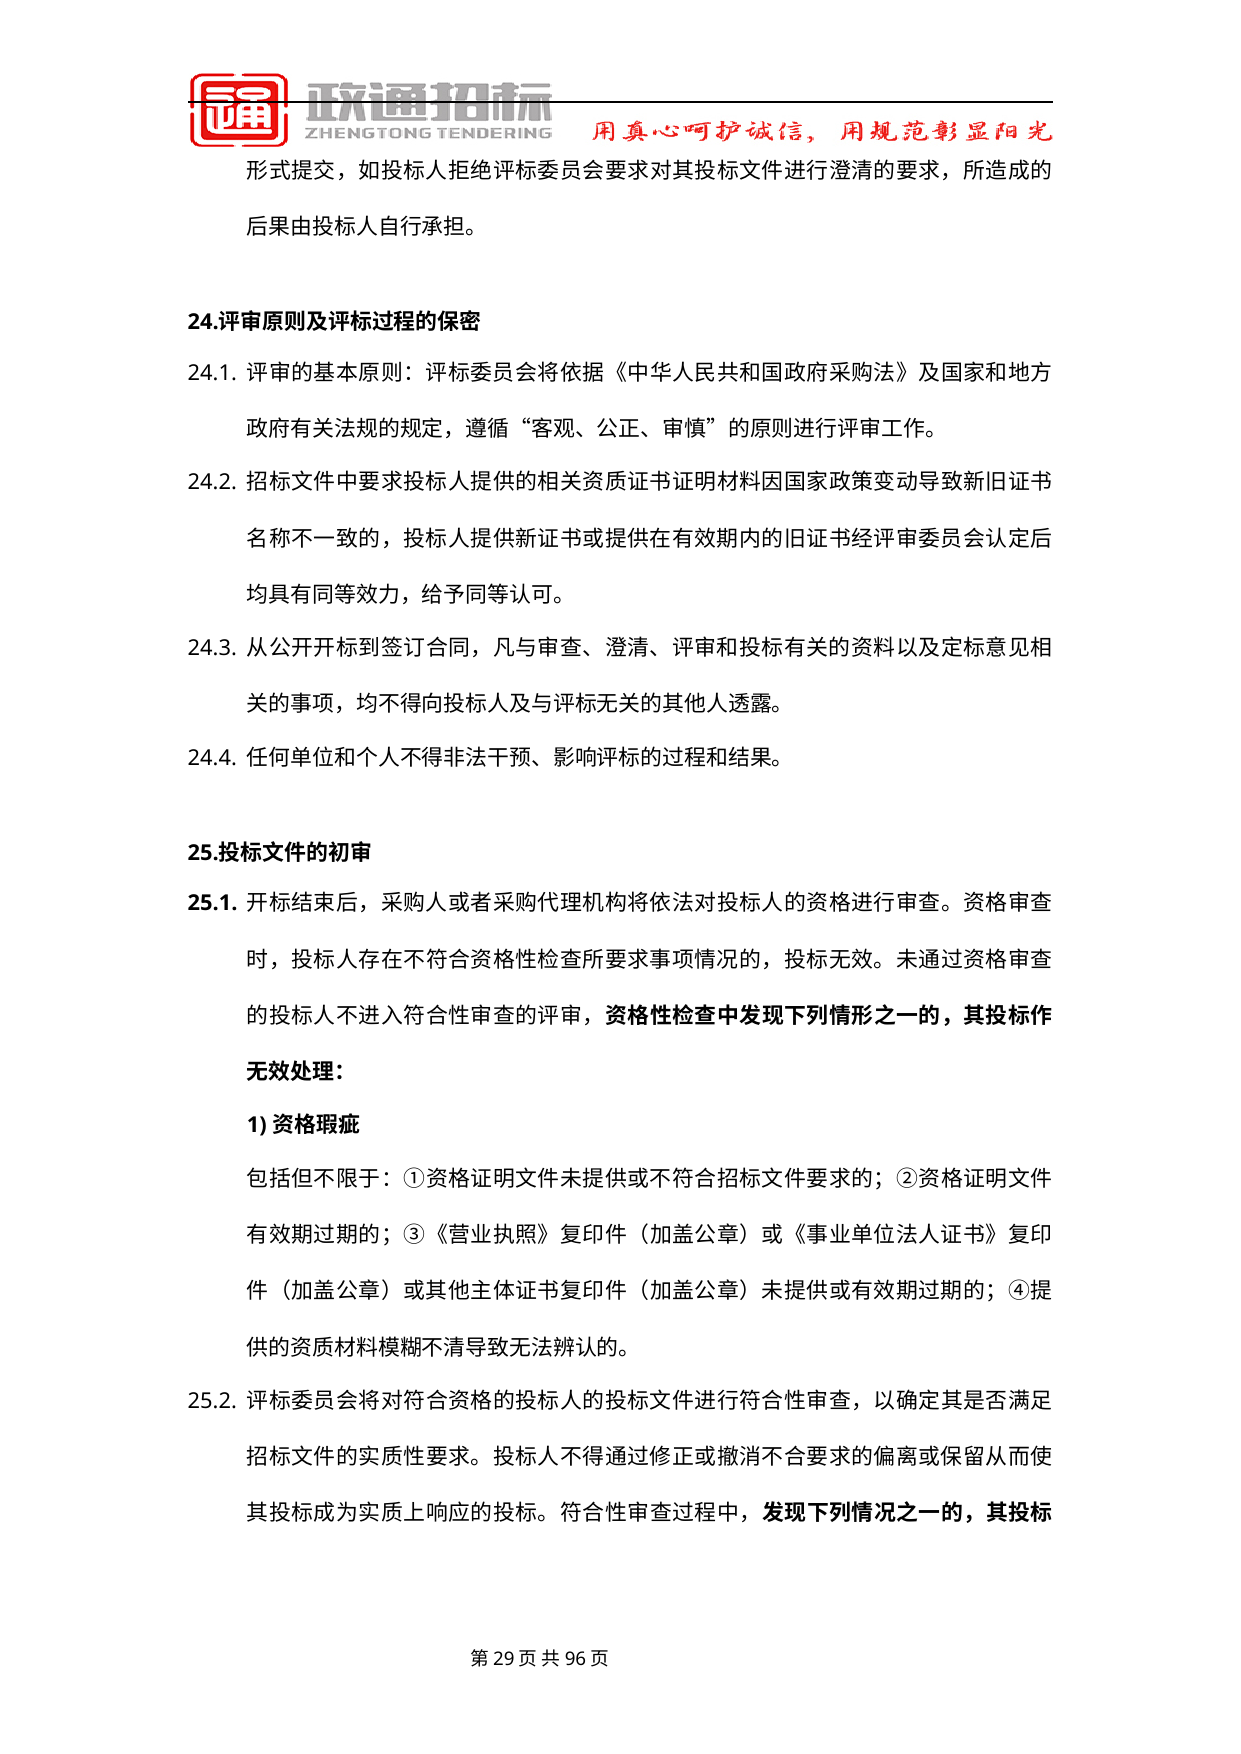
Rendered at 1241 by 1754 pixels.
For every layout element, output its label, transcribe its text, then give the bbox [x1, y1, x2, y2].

list 评审的基本原则：评标委员会将依据《中华人民共和国政府采购法》及国家和地方政府有关法规的规定，遵循“客观、公正、审慎”的原则进行评审工作。 [187, 352, 1053, 446]
list 在评标期间，评标委员会可要求投标人对其投标文件进行澄清，但不得寻求、提供或允许对投标价格等实质性内容做任何更改。有关澄清的要求和答复均应以纸质版形式提交，如投标人拒绝评标委员会要求对其投标文件进行澄清的要求，所造成的后果由投标人自行承担。 [187, 150, 1053, 244]
list 评标委员会将对符合资格的投标人的投标文件进行符合性审查，以确定其是否满足招标文件的实质性要求。投标人不得通过修正或撤消不合要求的偏离或保留从而使其投标成为实质上响应的投标。符合性审查过程中，发现下列情况之一的，其投标将作无效处理： [187, 1380, 1053, 1530]
list 从公开开标到签订合同，凡与审查、澄清、评审和投标有关的资料以及定标意见相关的事项，均不得向投标人及与评标无关的其他人透露。 [187, 627, 1053, 721]
text 包括但不限于：①资格证明文件未提供或不符合招标文件要求的；②资格证明文件有效期过期的；③《营业执照》复印件（加盖公章）或《事业单位法人证书》复印件（加盖公章）或其他主体证书复印件（加盖公章）未提供或有效期过期的；④提供的资质材料模糊不清导致无法辨认的。 [247, 1158, 1053, 1364]
subtitle 25.投标文件的初审 [187, 835, 1053, 867]
text 1) 资格瑕疵 [247, 1104, 1053, 1142]
list 招标文件中要求投标人提供的相关资质证书证明材料因国家政策变动导致新旧证书名称不一致的，投标人提供新证书或提供在有效期内的旧证书经评审委员会认定后，均具有同等效力，给予同等认可。 [187, 461, 1053, 611]
subtitle 24.评审原则及评标过程的保密 [187, 304, 1053, 336]
list 任何单位和个人不得非法干预、影响评标的过程和结果。 [187, 737, 1053, 774]
picture [188, 103, 1053, 147]
picture [188, 73, 1053, 101]
list 开标结束后，采购人或者采购代理机构将依法对投标人的资格进行审查。资格审查时，投标人存在不符合资格性检查所要求事项情况的，投标无效。未通过资格审查的投标人不进入符合性审查的评审，资格性检查中发现下列情形之一的，其投标作无效处理： [187, 882, 1053, 1089]
